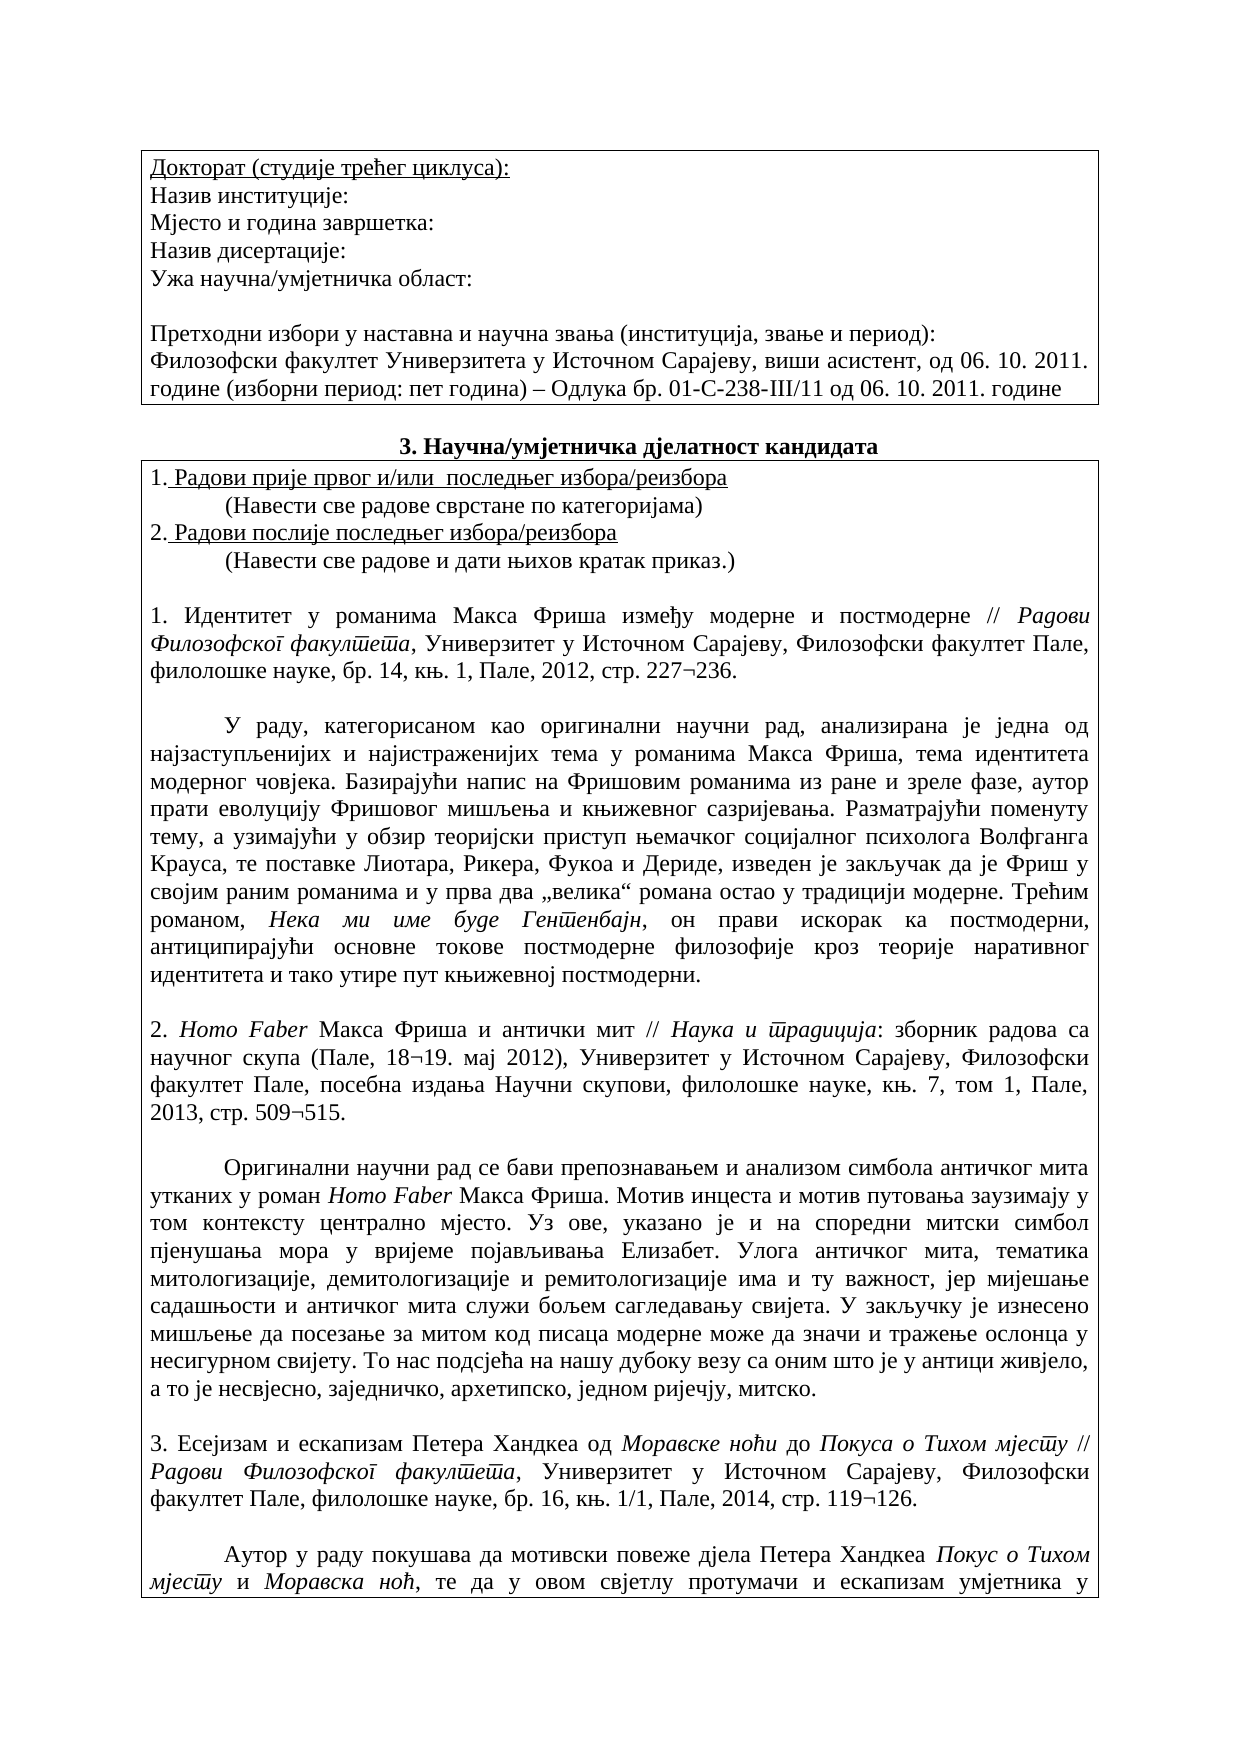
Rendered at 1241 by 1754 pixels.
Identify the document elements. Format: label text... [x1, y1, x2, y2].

text Филозофски факултет Универзитета у Источном Сарајеву, виши асистент, од 06. 10. 2011. године (изборни период: пет година) – Одлука бр. 01-С-238-III/11 од 06. 10. 2011. године [142, 343, 1098, 404]
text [142, 1536, 1098, 1597]
text Ужа научна/умјетничка област: [150, 263, 1090, 291]
text Докторат (студије трећег циклуса): [142, 151, 1098, 181]
text 1. Идентитет у романима Макса Фриша између модерне и постмодерне // Радови Филозофског факултета, Универзитет у Источном Сарајеву, Филозофски факултет Пале, филолошке науке, бр. 14, књ. 1, Пале, 2012, стр. 227¬236. [150, 601, 1090, 684]
text (Навести све радове сврстане по категоријама) [150, 491, 1090, 518]
text 2. Homo Faber Макса Фриша и антички мит // Наука и традиција: зборник радова са научног скупа (Пале, 18¬19. мај 2012), Универзитет у Источном Сарајеву, Филозофски факултет Пале, посебна издања Научни скупови, филолошке науке, књ. 7, том 1, Пале, 2013, стр. 509¬515. [150, 1015, 1090, 1126]
text Назив институције: [150, 181, 1090, 208]
text У раду, категорисаном као оригинални научни рад, анализирана је једна од најзаступљенијих и најистраженијих тема у романима Макса Фриша, тема идентитета модерног човјека. Базирајући напис на Фришовим романима из ране и зреле фазе, аутор прати еволуцију Фришовог мишљења и књижевног сазријевања. Разматрајући поменуту тему, а узимајући у обзир теоријски приступ њемачког социјалног психолога Волфганга Крауса, те поставке Лиотара, Рикера, Фукоа и Дериде, изведен је закључак да је Фриш у својим раним романима и у прва два „велика“ романа остао у традицији модерне. Трећим романом, Нека ми име буде Гентенбајн, он прави искорак ка постмодерни, антиципирајући основне токове постмодерне филозофије кроз теорије наративног идентитета и тако утире пут књижевној постмодерни. [150, 711, 1090, 987]
text Оригинални научни рад се бави препознавањем и анализом симбола античког мита утканих у роман Homo Faber Макса Фриша. Мотив инцеста и мотив путовања заузимају у том контексту централно мјесто. Уз ове, указано је и на споредни митски симбол пјенушања мора у вријеме појављивања Елизабет. Улога античког мита, тематика митологизације, демитологизације и ремитологизације има и ту важност, јер мијешање садашњости и античког мита служи бољем сагледавању свијета. У закључку је изнесено мишљење да посезање за митом код писаца модерне може да значи и тражење ослонца у несигурном свијету. То нас подсјећа на нашу дубоку везу са оним што је у антици живјело, а то је несвјесно, заједничко, архетипско, једном ријечју, митско. [150, 1153, 1090, 1402]
text 3. Есејизам и ескапизам Петера Хандкеа од Моравске ноћи до Покуса о Тихом мјесту // Радови Филозофског факултета, Универзитет у Источном Сарајеву, Филозофски факултет Пале, филолошке науке, бр. 16, књ. 1/1, Пале, 2014, стр. 119¬126. [150, 1429, 1090, 1512]
text 1. Радови прије првог и/или последњег избора/реизбора [142, 461, 1098, 491]
text (Навести све радове и дати њихов кратак приказ.) [150, 546, 1090, 573]
text 2. Радови послије последњег избора/реизбора [150, 518, 1090, 546]
text Мјесто и година завршетка: [150, 208, 1090, 236]
text Претходни избори у наставна и научна звања (институција, звање и период): [150, 319, 1090, 343]
text Назив дисертације: [150, 236, 1090, 263]
text 3. Научна/умјетничка дјелатност кандидата [150, 432, 1090, 460]
